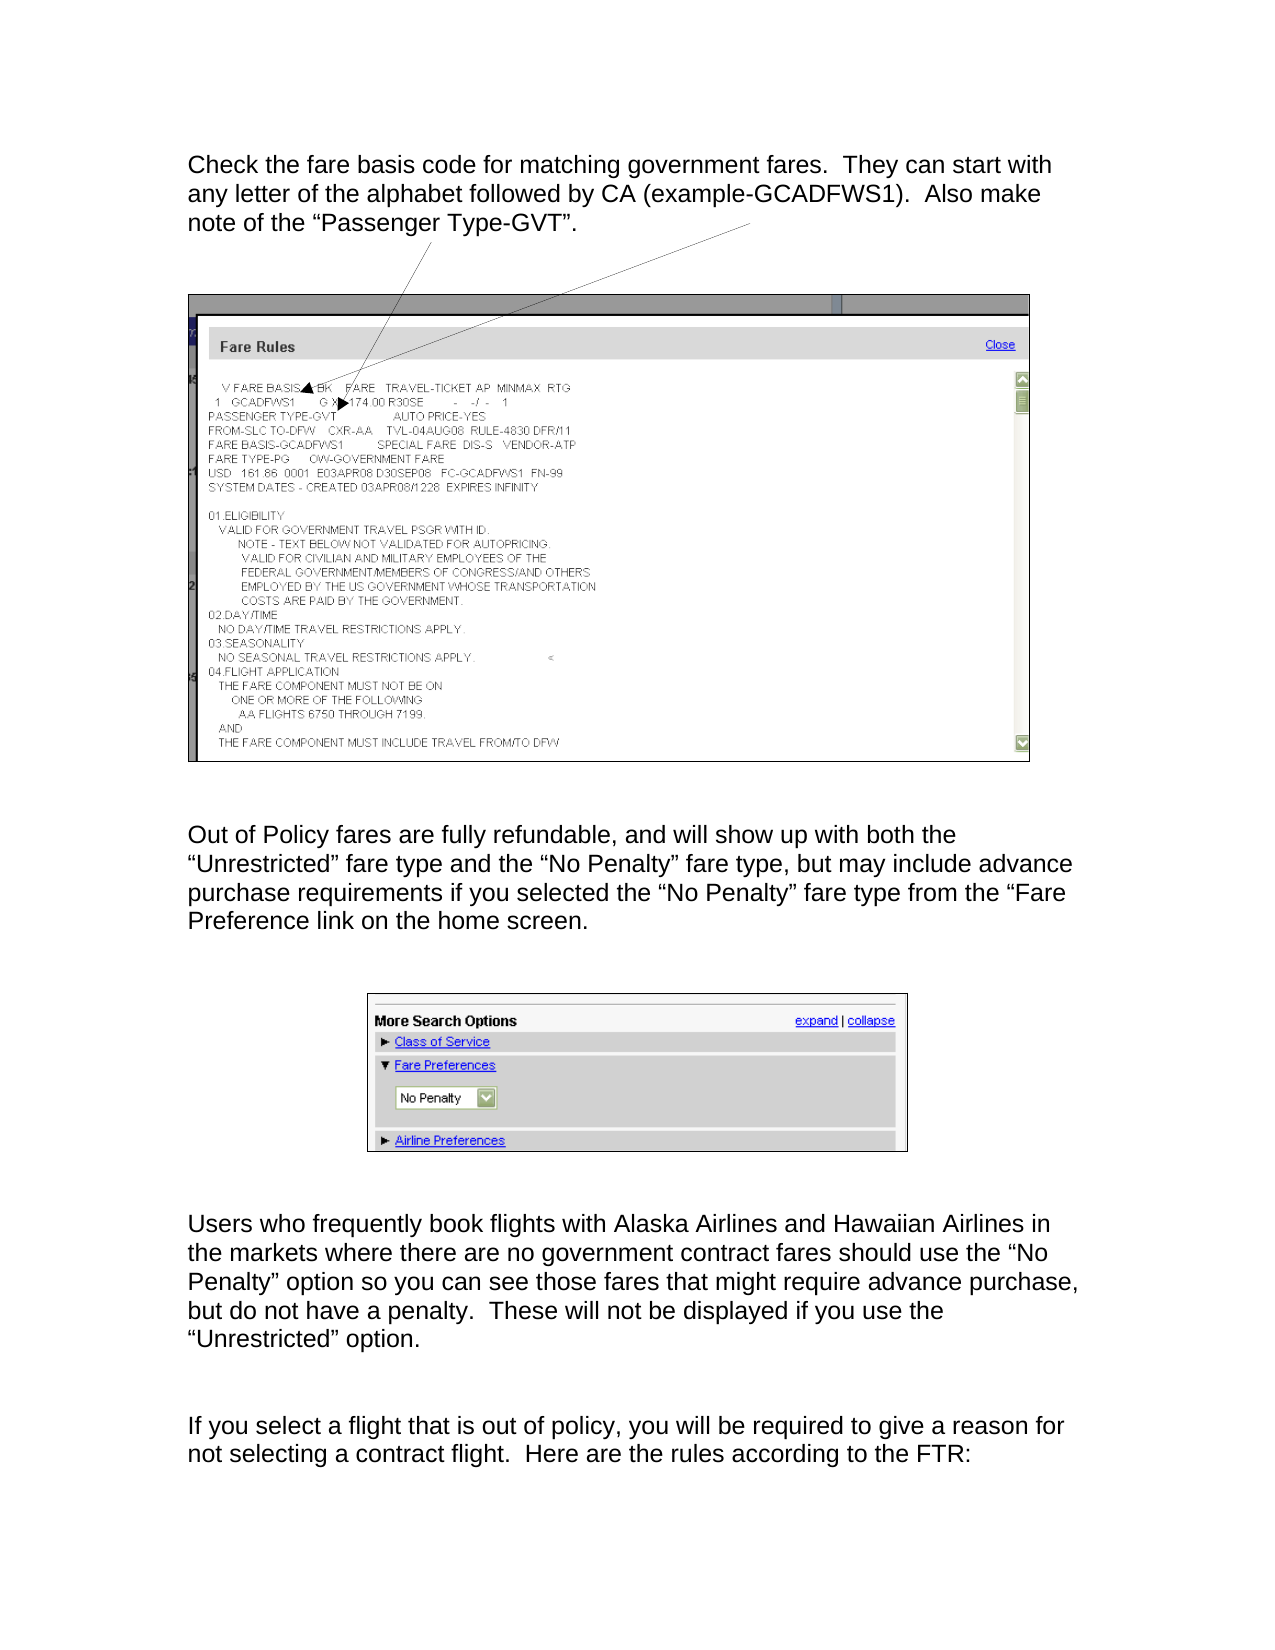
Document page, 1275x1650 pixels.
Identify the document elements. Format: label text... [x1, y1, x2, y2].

text Check the fare basis code for matching government fares. They can start with any letter of the alphabet followed by CA (example-GCADFWS1). Also make note of the “Passenger Type-GVT”. [187, 150, 1087, 236]
picture [368, 994, 907, 1151]
text Users who frequently book flights with Alaska Airlines and Hawaiian Airlines in the markets where there are no government contract fares should use the “No Penalty” option so you can see those fares that might require advance purchase, but do not have a penalty. These will not be displayed if you use the “Unrestricted” option. [187, 1209, 1087, 1353]
picture [189, 295, 1029, 761]
picture [363, 295, 556, 368]
text If you select a flight that is out of policy, you will be required to give a reason for not selecting a contract flight. Here are the rules according to the FTR: [187, 1411, 1087, 1468]
text Out of Policy fares are fully refundable, and will show up with both the “Unrestricted” fare type and the “No Penalty” fare type, but may include advance purchase requirements if you selected the “No Penalty” fare type from the “Fare Preference link on the home screen. [187, 820, 1087, 935]
